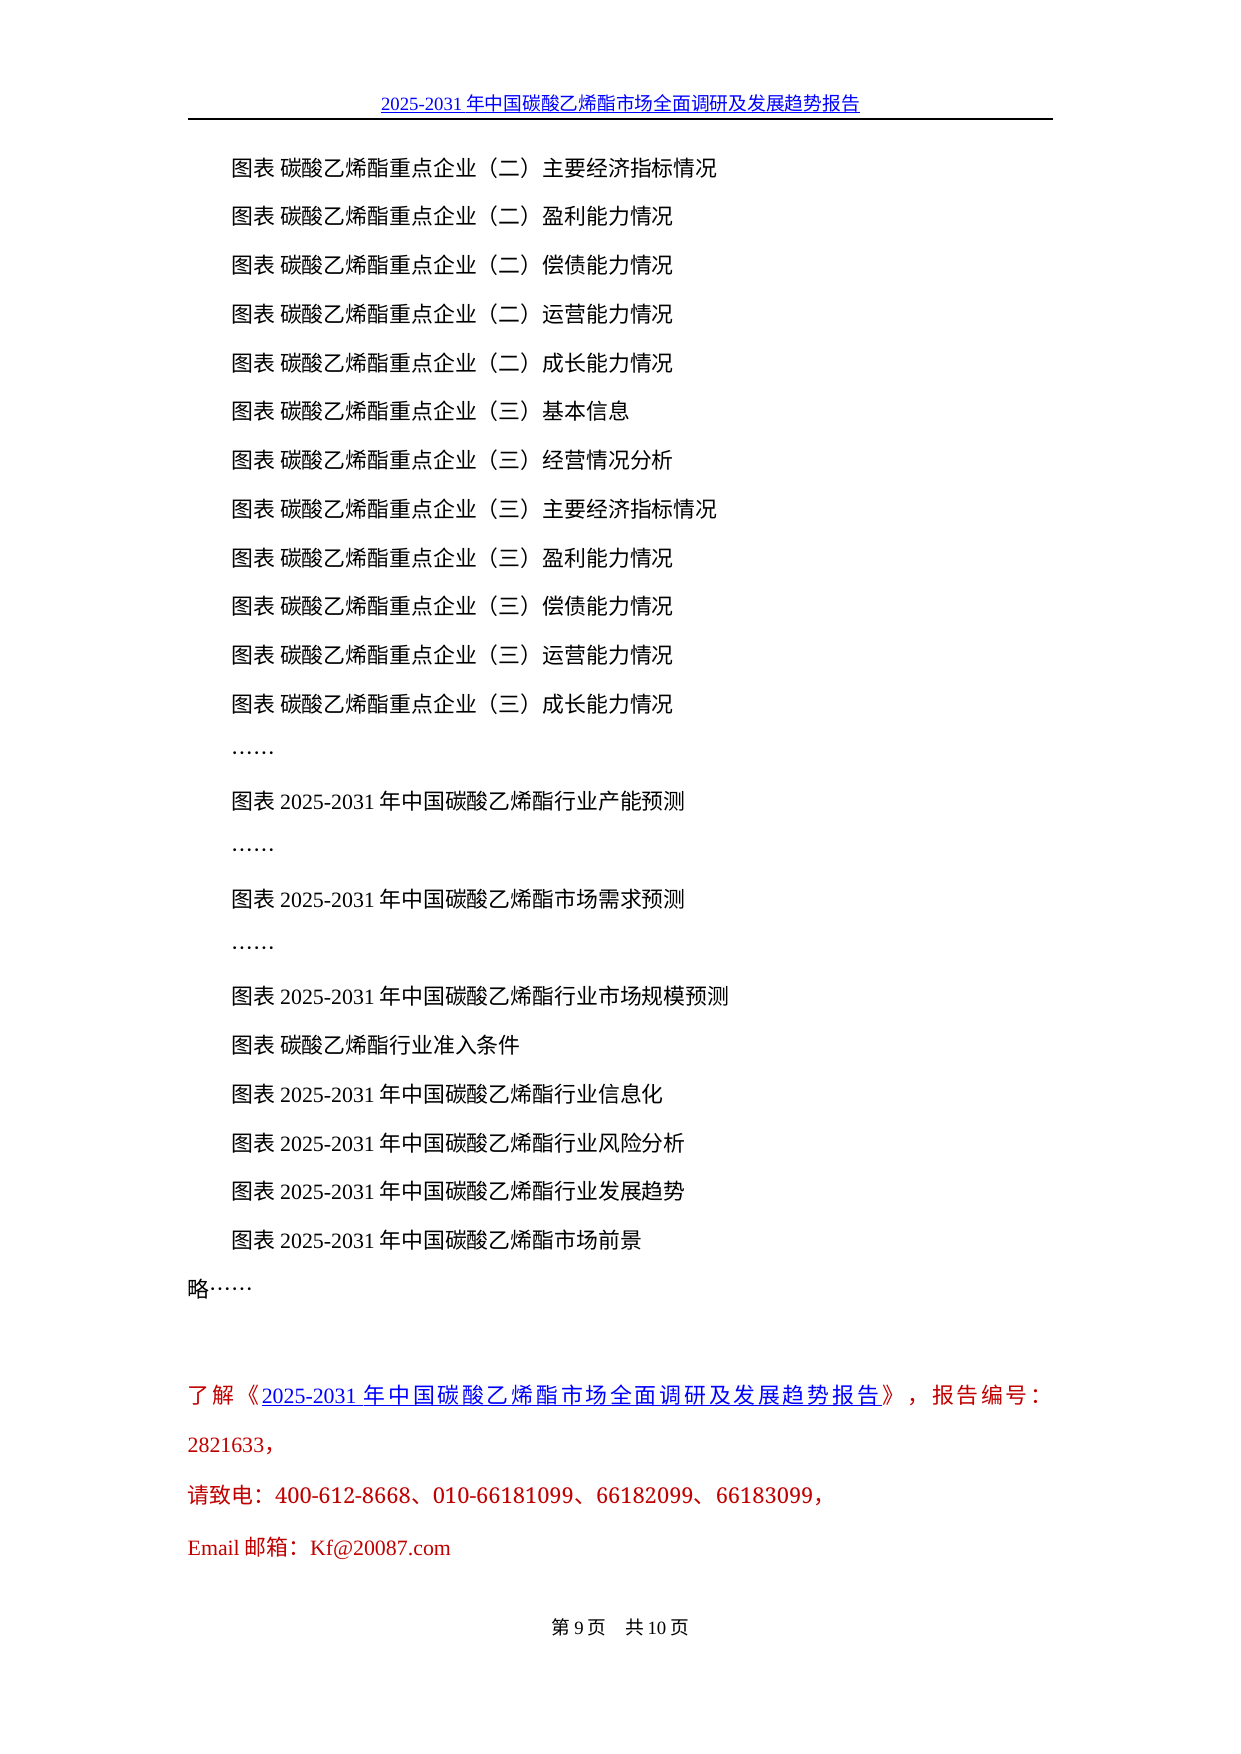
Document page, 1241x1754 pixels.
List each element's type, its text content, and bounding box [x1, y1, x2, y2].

text Email邮箱：Kf@20087.com [187, 1530, 1053, 1562]
text 请致电：400-612-8668、010-66181099、66182099、66183099， [187, 1478, 1053, 1511]
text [187, 150, 1053, 1304]
text 了解《2025-2031年中国碳酸乙烯酯市场全面调研及发展趋势报告》，报告编号：2821633， [187, 1378, 1053, 1459]
